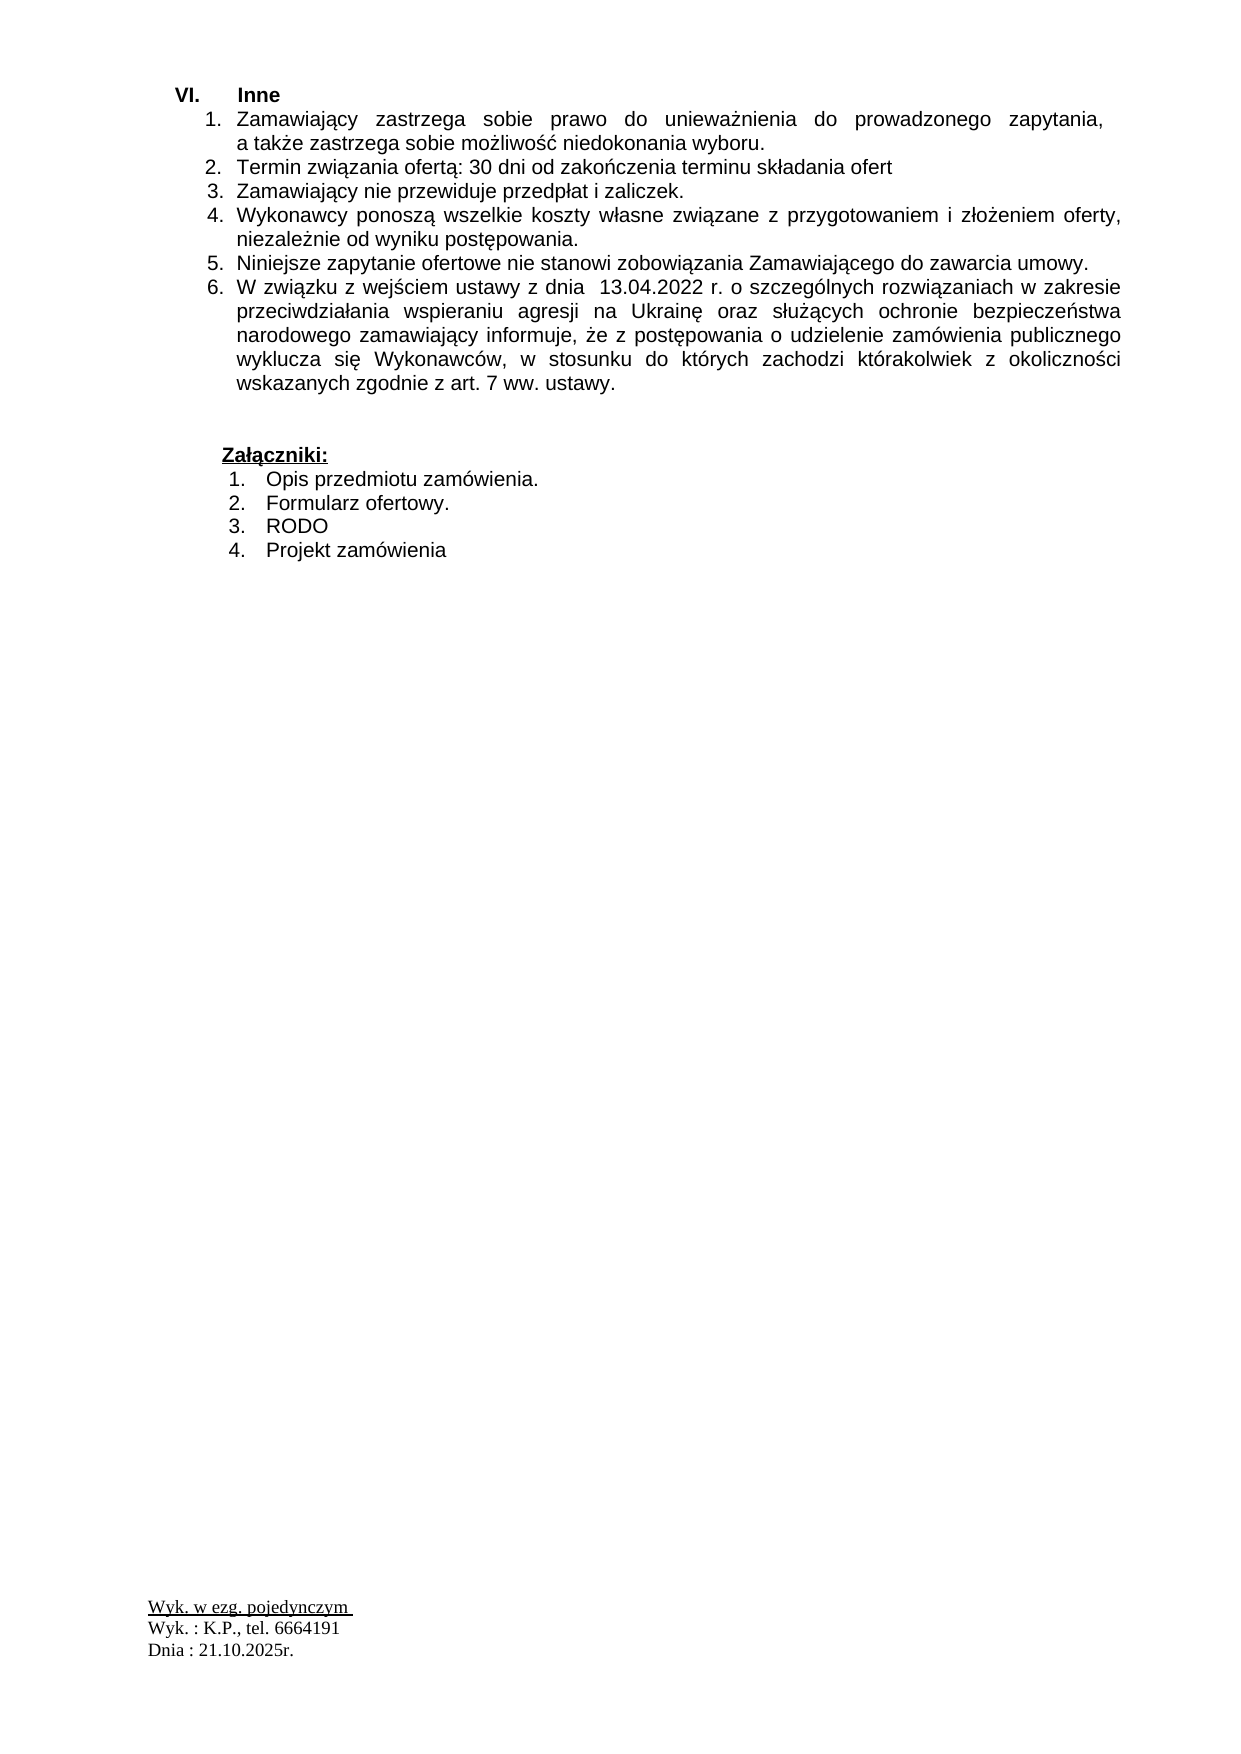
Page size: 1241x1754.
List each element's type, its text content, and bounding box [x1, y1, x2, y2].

list W związku z wejściem ustawy z dnia 13.04.2022 r. o szczególnych rozwiązaniach w zakresie przeciwdziałania wspieraniu agresji na Ukrainę oraz służących ochronie bezpieczeństwa narodowego zamawiający informuje, że z postępowania o udzielenie zamówienia publicznego wyklucza się Wykonawców, w stosunku do których zachodzi którakolwiek z okoliczności wskazanych zgodnie z art. 7 ww. ustawy. [207, 275, 1122, 394]
list Wykonawcy ponoszą wszelkie koszty własne związane z przygotowaniem i złożeniem oferty, niezależnie od wyniku postępowania. [207, 203, 1122, 251]
list Zamawiający nie przewiduje przedpłat i zaliczek. [207, 179, 1122, 203]
list Opis przedmiotu zamówienia. [228, 466, 1122, 490]
text Załączniki: [222, 442, 1122, 466]
list Inne [200, 83, 1122, 107]
list Niniejsze zapytanie ofertowe nie stanowi zobowiązania Zamawiającego do zawarcia umowy. [207, 251, 1122, 275]
list Projekt zamówienia [228, 538, 1122, 562]
list Zamawiający zastrzega sobie prawo do unieważnienia do prowadzonego zapytania, a także zastrzega sobie możliwość niedokonania wyboru. [204, 107, 1122, 155]
list RODO [228, 514, 1122, 538]
list Formularz ofertowy. [228, 490, 1122, 514]
list Termin związania ofertą: 30 dni od zakończenia terminu składania ofert [204, 155, 1122, 179]
